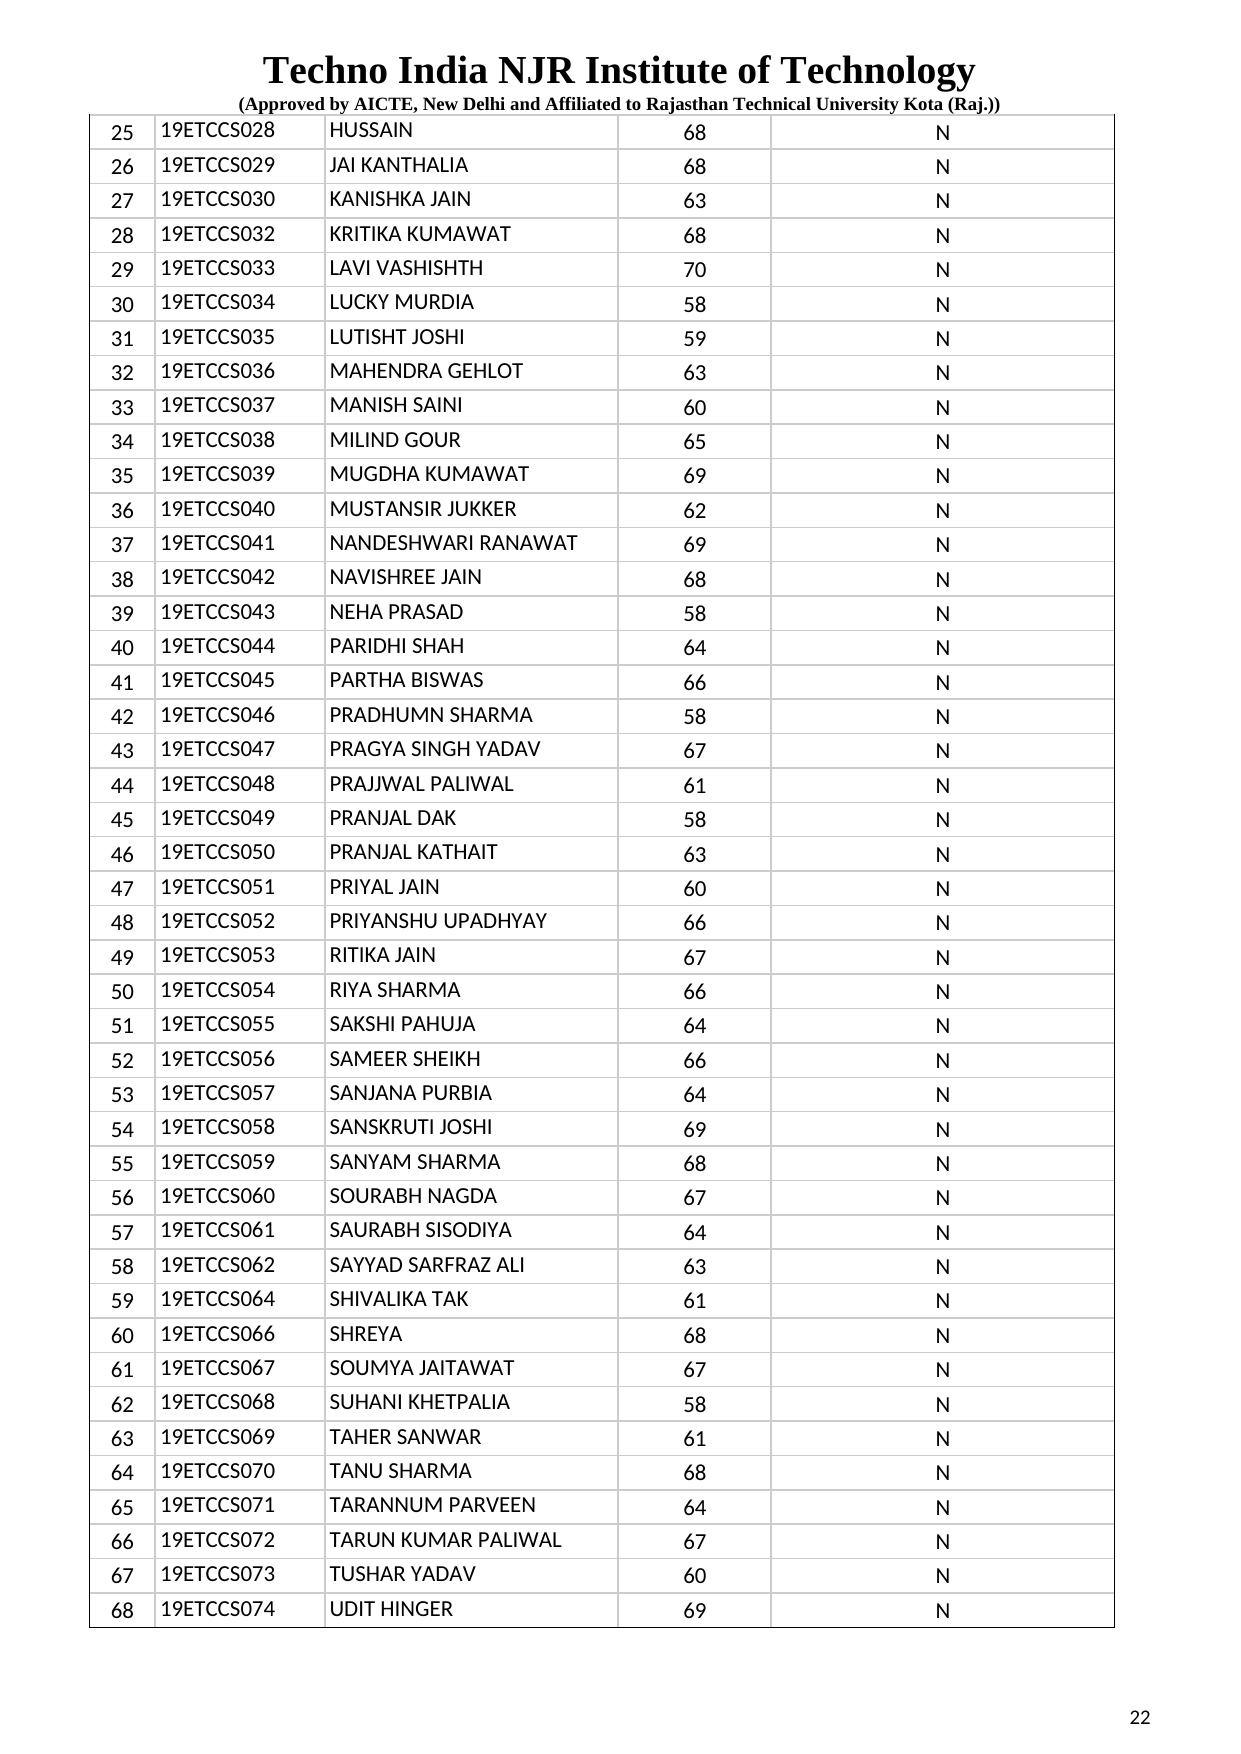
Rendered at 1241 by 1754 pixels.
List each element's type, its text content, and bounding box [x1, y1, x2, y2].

table_cell 19ETCCS047 [156, 734, 324, 767]
table_cell N [772, 700, 1114, 733]
table_cell 67 [619, 1353, 770, 1386]
table_cell 41 [90, 666, 154, 698]
table_cell N [772, 562, 1114, 595]
table_cell N [772, 1250, 1114, 1283]
table_cell N [772, 219, 1114, 251]
table_cell 59 [619, 322, 770, 354]
table_cell 40 [90, 631, 154, 664]
table_cell PRIYAL JAIN [326, 872, 617, 904]
table_cell 51 [90, 1009, 154, 1042]
table_cell 69 [619, 528, 770, 561]
table_cell 19ETCCS074 [156, 1594, 324, 1626]
table_cell 19ETCCS073 [156, 1559, 324, 1592]
table_cell 68 [619, 1147, 770, 1179]
table_cell TARUN KUMAR PALIWAL [326, 1525, 617, 1558]
table_cell 25 [90, 116, 154, 148]
table_cell 19ETCCS044 [156, 631, 324, 664]
table_cell 19ETCCS067 [156, 1353, 324, 1386]
table_cell LAVI VASHISHTH [326, 253, 617, 286]
table_cell 19ETCCS055 [156, 1009, 324, 1042]
table_cell 64 [619, 631, 770, 664]
table_cell 67 [619, 1525, 770, 1558]
table_cell 61 [619, 1284, 770, 1317]
table_cell 27 [90, 184, 154, 217]
table_cell 29 [90, 253, 154, 286]
table_cell 56 [90, 1181, 154, 1214]
table_cell 60 [619, 872, 770, 904]
table_cell 26 [90, 150, 154, 183]
table_cell 64 [619, 1009, 770, 1042]
table_cell 19ETCCS062 [156, 1250, 324, 1283]
table_cell 66 [619, 975, 770, 1008]
table_cell 19ETCCS028 [156, 116, 324, 148]
table_cell 67 [619, 941, 770, 973]
table_cell 62 [90, 1387, 154, 1420]
table_cell 63 [619, 1250, 770, 1283]
table_cell N [772, 1147, 1114, 1179]
table_cell SANSKRUTI JOSHI [326, 1112, 617, 1145]
table_cell SAYYAD SARFRAZ ALI [326, 1250, 617, 1283]
table_cell 19ETCCS059 [156, 1147, 324, 1179]
table_cell PRAGYA SINGH YADAV [326, 734, 617, 767]
table_cell 64 [619, 1491, 770, 1523]
table_cell SHIVALIKA TAK [326, 1284, 617, 1317]
table_cell KANISHKA JAIN [326, 184, 617, 217]
table_cell UDIT HINGER [326, 1594, 617, 1626]
table_cell NAVISHREE JAIN [326, 562, 617, 595]
table_cell 32 [90, 356, 154, 389]
table_cell SANYAM SHARMA [326, 1147, 617, 1179]
table_cell 19ETCCS040 [156, 494, 324, 526]
table_cell 66 [619, 666, 770, 698]
table_cell SOURABH NAGDA [326, 1181, 617, 1214]
table_cell 68 [619, 116, 770, 148]
table_cell 19ETCCS048 [156, 769, 324, 801]
table_cell 68 [619, 1319, 770, 1351]
table_cell N [772, 1044, 1114, 1076]
table_cell N [772, 459, 1114, 492]
table_cell N [772, 425, 1114, 458]
table_cell 19ETCCS069 [156, 1422, 324, 1454]
table_cell 42 [90, 700, 154, 733]
table_cell 19ETCCS054 [156, 975, 324, 1008]
table_cell 60 [90, 1319, 154, 1351]
table_cell N [772, 597, 1114, 629]
table_cell 64 [619, 1078, 770, 1111]
table_cell PARTHA BISWAS [326, 666, 617, 698]
table_cell N [772, 356, 1114, 389]
table_cell 19ETCCS038 [156, 425, 324, 458]
table_cell 19ETCCS068 [156, 1387, 324, 1420]
table_cell SANJANA PURBIA [326, 1078, 617, 1111]
table_cell MUSTANSIR JUKKER [326, 494, 617, 526]
table_cell PARIDHI SHAH [326, 631, 617, 664]
table_cell 68 [619, 150, 770, 183]
table_cell 19ETCCS061 [156, 1216, 324, 1248]
table_cell 68 [90, 1594, 154, 1626]
table_cell N [772, 1319, 1114, 1351]
table_cell PRAJJWAL PALIWAL [326, 769, 617, 801]
table_cell N [772, 734, 1114, 767]
table_cell 64 [90, 1456, 154, 1489]
table_cell 19ETCCS058 [156, 1112, 324, 1145]
table_cell 30 [90, 287, 154, 320]
table_cell N [772, 184, 1114, 217]
table_cell SAKSHI PAHUJA [326, 1009, 617, 1042]
table_cell 19ETCCS049 [156, 803, 324, 836]
table_cell 19ETCCS032 [156, 219, 324, 251]
table_cell 35 [90, 459, 154, 492]
table_cell TAHER SANWAR [326, 1422, 617, 1454]
table_cell 58 [619, 597, 770, 629]
table_cell MILIND GOUR [326, 425, 617, 458]
table_cell N [772, 116, 1114, 148]
table_cell 19ETCCS066 [156, 1319, 324, 1351]
table_cell 63 [90, 1422, 154, 1454]
table_cell 34 [90, 425, 154, 458]
table_cell 57 [90, 1216, 154, 1248]
table_cell 65 [619, 425, 770, 458]
table_cell N [772, 1216, 1114, 1248]
table_cell 19ETCCS053 [156, 941, 324, 973]
table_cell N [772, 1594, 1114, 1626]
table_cell N [772, 1491, 1114, 1523]
table_cell 19ETCCS057 [156, 1078, 324, 1111]
table_cell N [772, 1009, 1114, 1042]
table_cell N [772, 666, 1114, 698]
table_cell N [772, 872, 1114, 904]
table_cell 58 [619, 287, 770, 320]
table_cell 55 [90, 1147, 154, 1179]
table_cell 48 [90, 906, 154, 939]
table_cell 37 [90, 528, 154, 561]
table_cell N [772, 1353, 1114, 1386]
table_cell SUHANI KHETPALIA [326, 1387, 617, 1420]
table_cell 69 [619, 1594, 770, 1626]
table_cell 64 [619, 1216, 770, 1248]
table_cell 69 [619, 459, 770, 492]
table_cell 58 [619, 1387, 770, 1420]
table_cell TUSHAR YADAV [326, 1559, 617, 1592]
table_cell 49 [90, 941, 154, 973]
table_cell 19ETCCS060 [156, 1181, 324, 1214]
table_cell 62 [619, 494, 770, 526]
table_cell N [772, 1387, 1114, 1420]
table_cell LUTISHT JOSHI [326, 322, 617, 354]
table_cell SAMEER SHEIKH [326, 1044, 617, 1076]
table_cell N [772, 1181, 1114, 1214]
table_cell 66 [619, 1044, 770, 1076]
table_cell 44 [90, 769, 154, 801]
table_cell N [772, 1284, 1114, 1317]
table_cell 68 [619, 562, 770, 595]
table_cell N [772, 287, 1114, 320]
table_cell 59 [90, 1284, 154, 1317]
table_cell JAI KANTHALIA [326, 150, 617, 183]
table_cell RITIKA JAIN [326, 941, 617, 973]
table_cell 19ETCCS046 [156, 700, 324, 733]
table_cell 19ETCCS039 [156, 459, 324, 492]
table_cell 58 [90, 1250, 154, 1283]
table_cell N [772, 1422, 1114, 1454]
table_cell 19ETCCS033 [156, 253, 324, 286]
table_cell TANU SHARMA [326, 1456, 617, 1489]
table_cell N [772, 769, 1114, 801]
table_cell 60 [619, 391, 770, 423]
table_cell N [772, 906, 1114, 939]
table_cell 54 [90, 1112, 154, 1145]
table_cell 39 [90, 597, 154, 629]
table_cell 47 [90, 872, 154, 904]
table_cell 19ETCCS036 [156, 356, 324, 389]
table_cell N [772, 941, 1114, 973]
table_cell N [772, 1525, 1114, 1558]
table_cell 58 [619, 803, 770, 836]
table_cell TARANNUM PARVEEN [326, 1491, 617, 1523]
table_cell N [772, 1559, 1114, 1592]
table_cell SOUMYA JAITAWAT [326, 1353, 617, 1386]
table_cell N [772, 391, 1114, 423]
table_cell 19ETCCS043 [156, 597, 324, 629]
table_cell 19ETCCS072 [156, 1525, 324, 1558]
table_cell MAHENDRA GEHLOT [326, 356, 617, 389]
table_cell 68 [619, 219, 770, 251]
table_cell N [772, 1112, 1114, 1145]
table_cell NEHA PRASAD [326, 597, 617, 629]
table_cell 63 [619, 184, 770, 217]
table_cell 66 [90, 1525, 154, 1558]
table_cell 19ETCCS070 [156, 1456, 324, 1489]
table_cell 60 [619, 1559, 770, 1592]
table_cell 52 [90, 1044, 154, 1076]
table_cell 66 [619, 906, 770, 939]
table_cell 70 [619, 253, 770, 286]
table_cell 45 [90, 803, 154, 836]
table_cell MUGDHA KUMAWAT [326, 459, 617, 492]
table_cell 50 [90, 975, 154, 1008]
table_cell N [772, 1078, 1114, 1111]
table_cell 67 [90, 1559, 154, 1592]
table_cell 19ETCCS071 [156, 1491, 324, 1523]
table_cell 19ETCCS041 [156, 528, 324, 561]
table_cell 36 [90, 494, 154, 526]
table_cell 67 [619, 1181, 770, 1214]
table_cell 53 [90, 1078, 154, 1111]
table_cell 46 [90, 837, 154, 870]
table_cell N [772, 975, 1114, 1008]
table_cell 33 [90, 391, 154, 423]
table_cell SAURABH SISODIYA [326, 1216, 617, 1248]
table_cell NANDESHWARI RANAWAT [326, 528, 617, 561]
table_cell PRADHUMN SHARMA [326, 700, 617, 733]
table_cell 63 [619, 356, 770, 389]
table_cell 31 [90, 322, 154, 354]
table_cell N [772, 837, 1114, 870]
table_cell MANISH SAINI [326, 391, 617, 423]
table_cell 19ETCCS029 [156, 150, 324, 183]
table_cell 19ETCCS035 [156, 322, 324, 354]
table_cell 38 [90, 562, 154, 595]
table_cell 19ETCCS052 [156, 906, 324, 939]
table_cell PRANJAL KATHAIT [326, 837, 617, 870]
table_cell 61 [90, 1353, 154, 1386]
table_cell PRANJAL DAK [326, 803, 617, 836]
table_cell 19ETCCS051 [156, 872, 324, 904]
table_cell N [772, 253, 1114, 286]
table_cell N [772, 494, 1114, 526]
table_cell 58 [619, 700, 770, 733]
table_cell 19ETCCS045 [156, 666, 324, 698]
table_cell N [772, 322, 1114, 354]
table_cell 19ETCCS064 [156, 1284, 324, 1317]
table_cell 19ETCCS050 [156, 837, 324, 870]
table_cell 19ETCCS030 [156, 184, 324, 217]
table_cell HUSSAIN [326, 116, 617, 148]
table_cell PRIYANSHU UPADHYAY [326, 906, 617, 939]
table_cell N [772, 150, 1114, 183]
table_cell LUCKY MURDIA [326, 287, 617, 320]
table_cell 19ETCCS042 [156, 562, 324, 595]
table_cell 28 [90, 219, 154, 251]
table_cell 19ETCCS034 [156, 287, 324, 320]
table_cell 61 [619, 769, 770, 801]
table_cell N [772, 528, 1114, 561]
table_cell N [772, 631, 1114, 664]
table_cell 19ETCCS056 [156, 1044, 324, 1076]
table_cell N [772, 1456, 1114, 1489]
table_cell 69 [619, 1112, 770, 1145]
table_cell 68 [619, 1456, 770, 1489]
table_cell 61 [619, 1422, 770, 1454]
table_cell SHREYA [326, 1319, 617, 1351]
table_cell 63 [619, 837, 770, 870]
table_cell 43 [90, 734, 154, 767]
table_cell KRITIKA KUMAWAT [326, 219, 617, 251]
table_cell 65 [90, 1491, 154, 1523]
table_cell RIYA SHARMA [326, 975, 617, 1008]
table_cell N [772, 803, 1114, 836]
table_cell 67 [619, 734, 770, 767]
table_cell 19ETCCS037 [156, 391, 324, 423]
